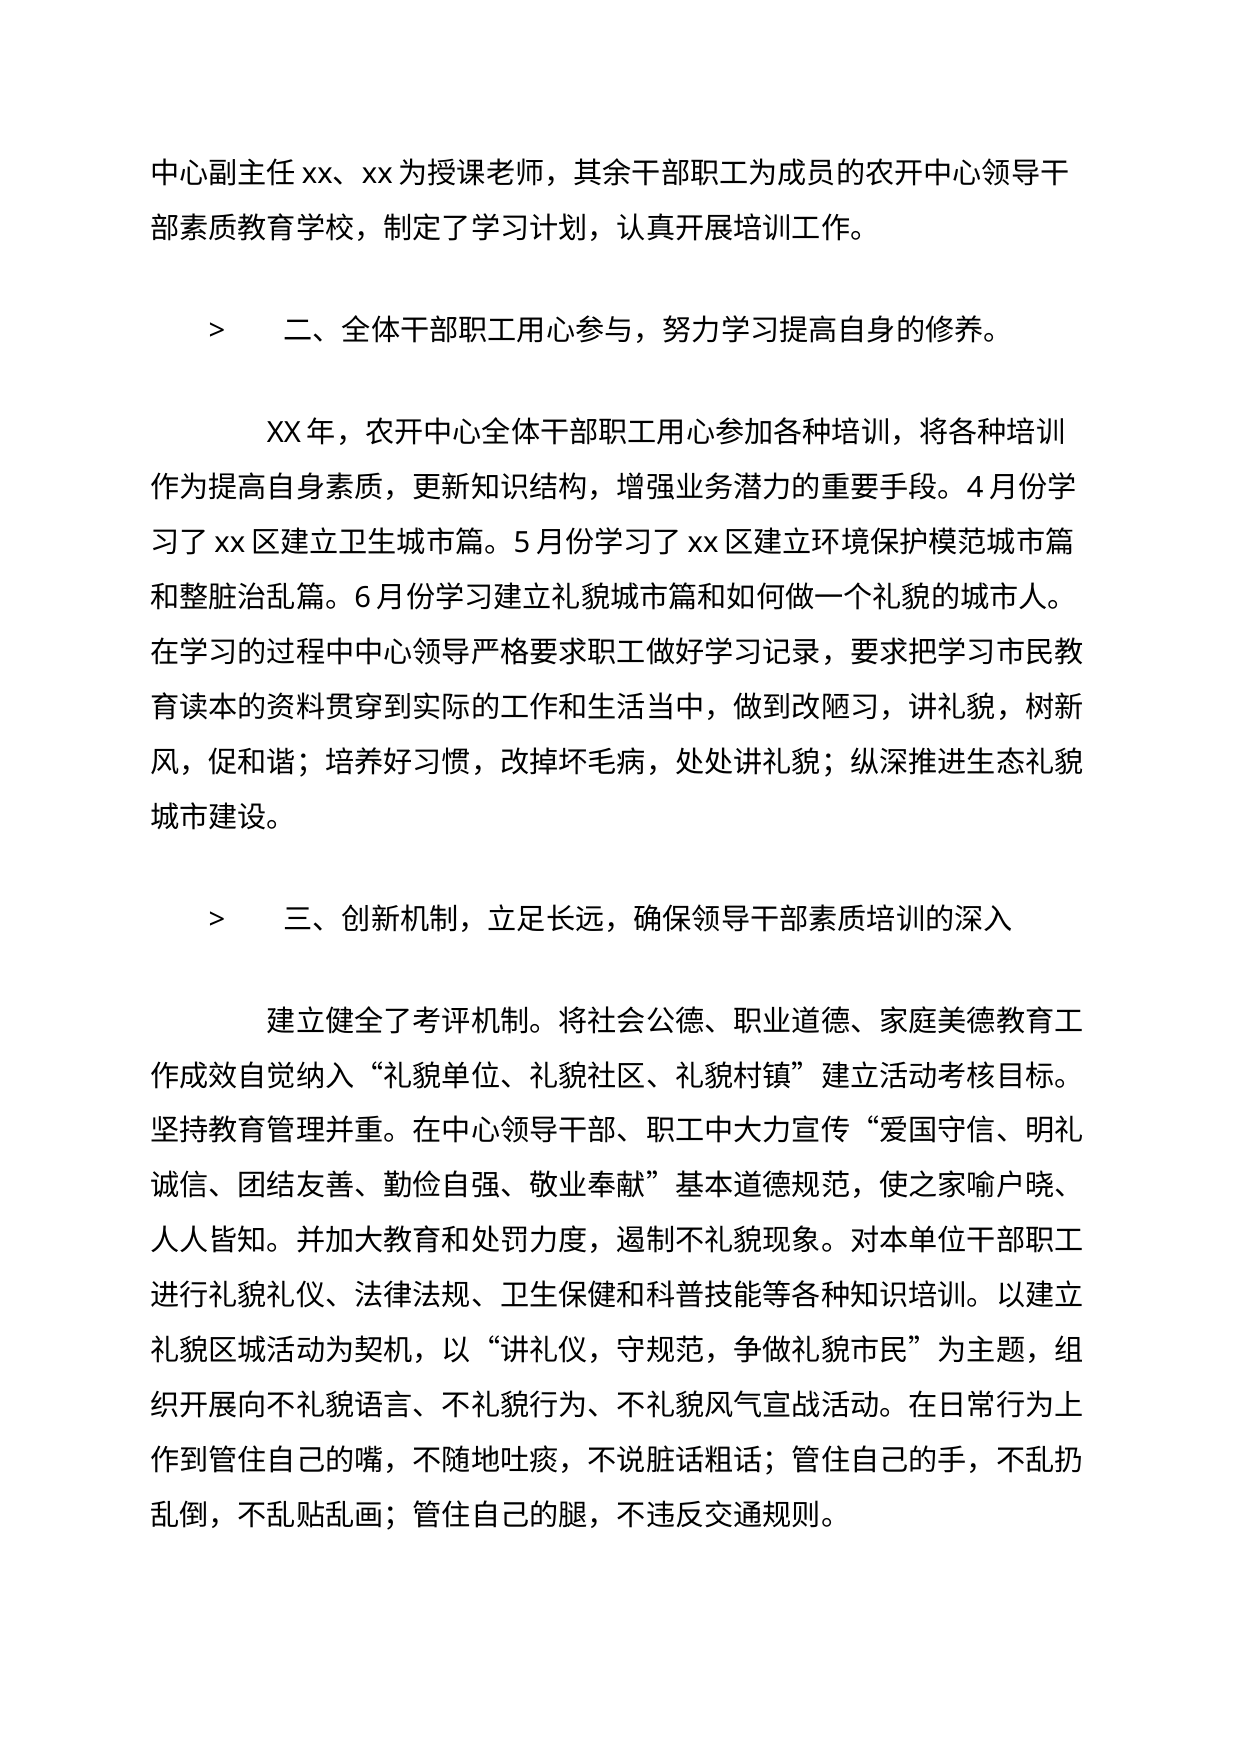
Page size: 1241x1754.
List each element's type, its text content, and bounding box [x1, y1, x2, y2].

text 建立健全了考评机制。将社会公德、职业道德、家庭美德教育工作成效自觉纳入“礼貌单位、礼貌社区、礼貌村镇”建立活动考核目标。坚持教育管理并重。在中心领导干部、职工中大力宣传“爱国守信、明礼诚信、团结友善、勤俭自强、敬业奉献”基本道德规范，使之家喻户晓、人人皆知。并加大教育和处罚力度，遏制不礼貌现象。对本单位干部职工进行礼貌礼仪、法律法规、卫生保健和科普技能等各种知识培训。以建立礼貌区城活动为契机，以“讲礼仪，守规范，争做礼貌市民”为主题，组织开展向不礼貌语言、不礼貌行为、不礼貌风气宣战活动。在日常行为上作到管住自己的嘴，不随地吐痰，不说脏话粗话；管住自己的手，不乱扔乱倒，不乱贴乱画；管住自己的腿，不违反交通规则。 [150, 997, 1090, 1533]
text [150, 150, 1090, 247]
text > 三、创新机制，立足长远，确保领导干部素质培训的深入 [150, 895, 1090, 938]
text XX年，农开中心全体干部职工用心参加各种培训，将各种培训作为提高自身素质，更新知识结构，增强业务潜力的重要手段。4月份学习了xx区建立卫生城市篇。5月份学习了xx区建立环境保护模范城市篇和整脏治乱篇。6月份学习建立礼貌城市篇和如何做一个礼貌的城市人。在学习的过程中中心领导严格要求职工做好学习记录，要求把学习市民教育读本的资料贯穿到实际的工作和生活当中，做到改陋习，讲礼貌，树新风，促和谐；培养好习惯，改掉坏毛病，处处讲礼貌；纵深推进生态礼貌城市建设。 [150, 409, 1090, 836]
text > 二、全体干部职工用心参与，努力学习提高自身的修养。 [150, 307, 1090, 349]
